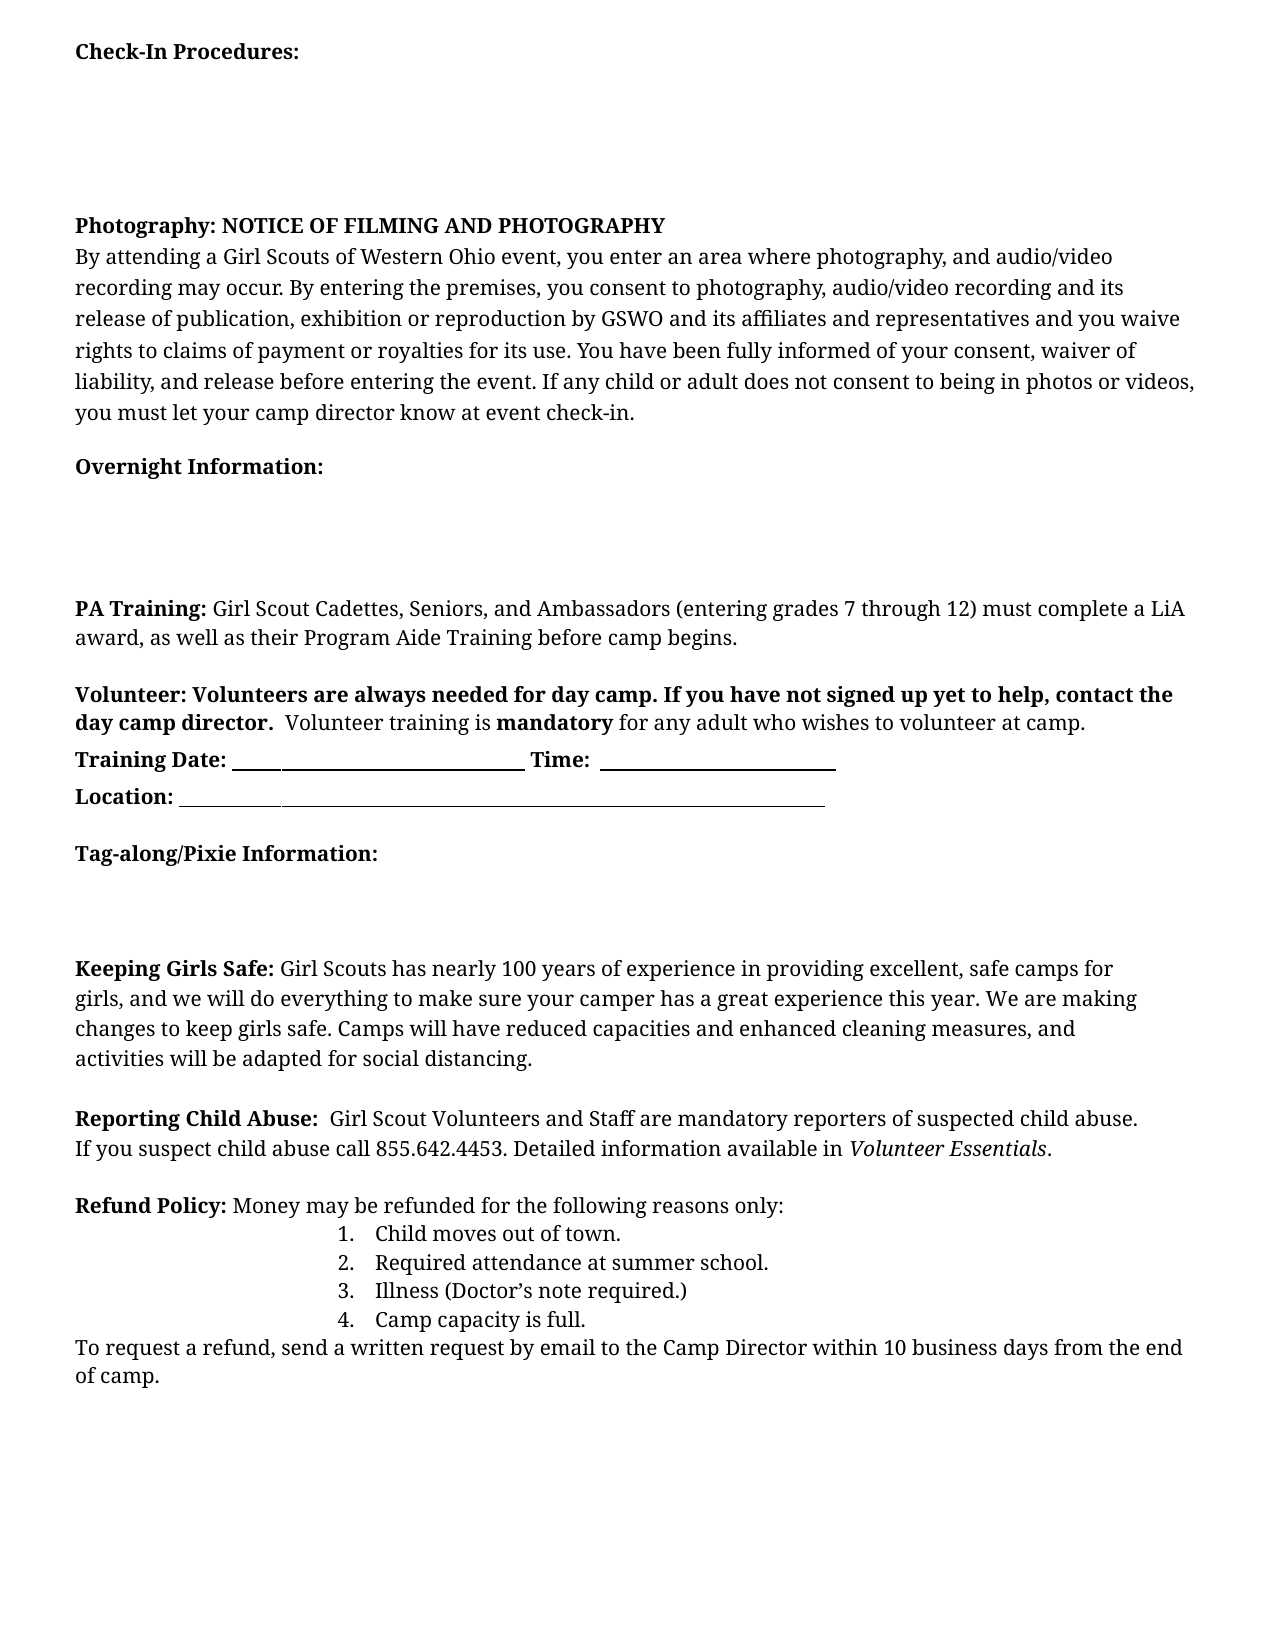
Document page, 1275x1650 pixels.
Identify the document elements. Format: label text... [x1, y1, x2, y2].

text Refund Policy: Money may be refunded for the following reasons only: [75, 1191, 1200, 1219]
text Volunteer: Volunteers are always needed for day camp. If you have not signed up yet to help, contact the day camp director. Volunteer training is mandatory for any adult who wishes to volunteer at camp. [75, 680, 1200, 737]
text Tag-along/Pixie Information: [75, 839, 1200, 867]
text Check-In Procedures: [75, 37, 1200, 66]
text 3. Illness (Doctor’s note required.) [337, 1276, 1200, 1305]
text 2. Required attendance at summer school. [337, 1248, 1200, 1276]
text 4. Camp capacity is full. [337, 1305, 1200, 1333]
text Photography: NOTICE OF FILMING AND PHOTOGRAPHY [75, 208, 1200, 239]
text By attending a Girl Scouts of Western Ohio event, you enter an area where photography, and audio/video recording may occur. By entering the premises, you consent to photography, audio/video recording and its release of publication, exhibition or reproduction by GSWO and its affiliates and representatives and you waive rights to claims of payment or royalties for its use. You have been fully informed of your consent, waiver of liability, and release before entering the event. If any child or adult does not consent to being in photos or videos, you must let your camp director know at event check-in. [75, 239, 1200, 427]
text Training Date: Time: [75, 745, 1200, 773]
text To request a refund, send a written request by email to the Camp Director within 10 business days from the end of camp. [75, 1333, 1200, 1390]
text Overnight Information: [75, 452, 1200, 481]
text Location: [75, 782, 1200, 810]
text 1. Child moves out of town. [337, 1219, 1200, 1248]
text PA Training: Girl Scout Cadettes, Seniors, and Ambassadors (entering grades 7 through 12) must complete a LiA award, as well as their Program Aide Training before camp begins. [75, 594, 1200, 651]
text Keeping Girls Safe: Girl Scouts has nearly 100 years of experience in providing excellent, safe camps for girls, and we will do everything to make sure your camper has a great experience this year. We are making changes to keep girls safe. Camps will have reduced capacities and enhanced cleaning measures, and activities will be adapted for social distancing. [75, 952, 1163, 1072]
text Reporting Child Abuse: Girl Scout Volunteers and Staff are mandatory reporters of suspected child abuse. If you suspect child abuse call 855.642.4453. Detailed information available in Volunteer Essentials. [75, 1102, 1163, 1162]
